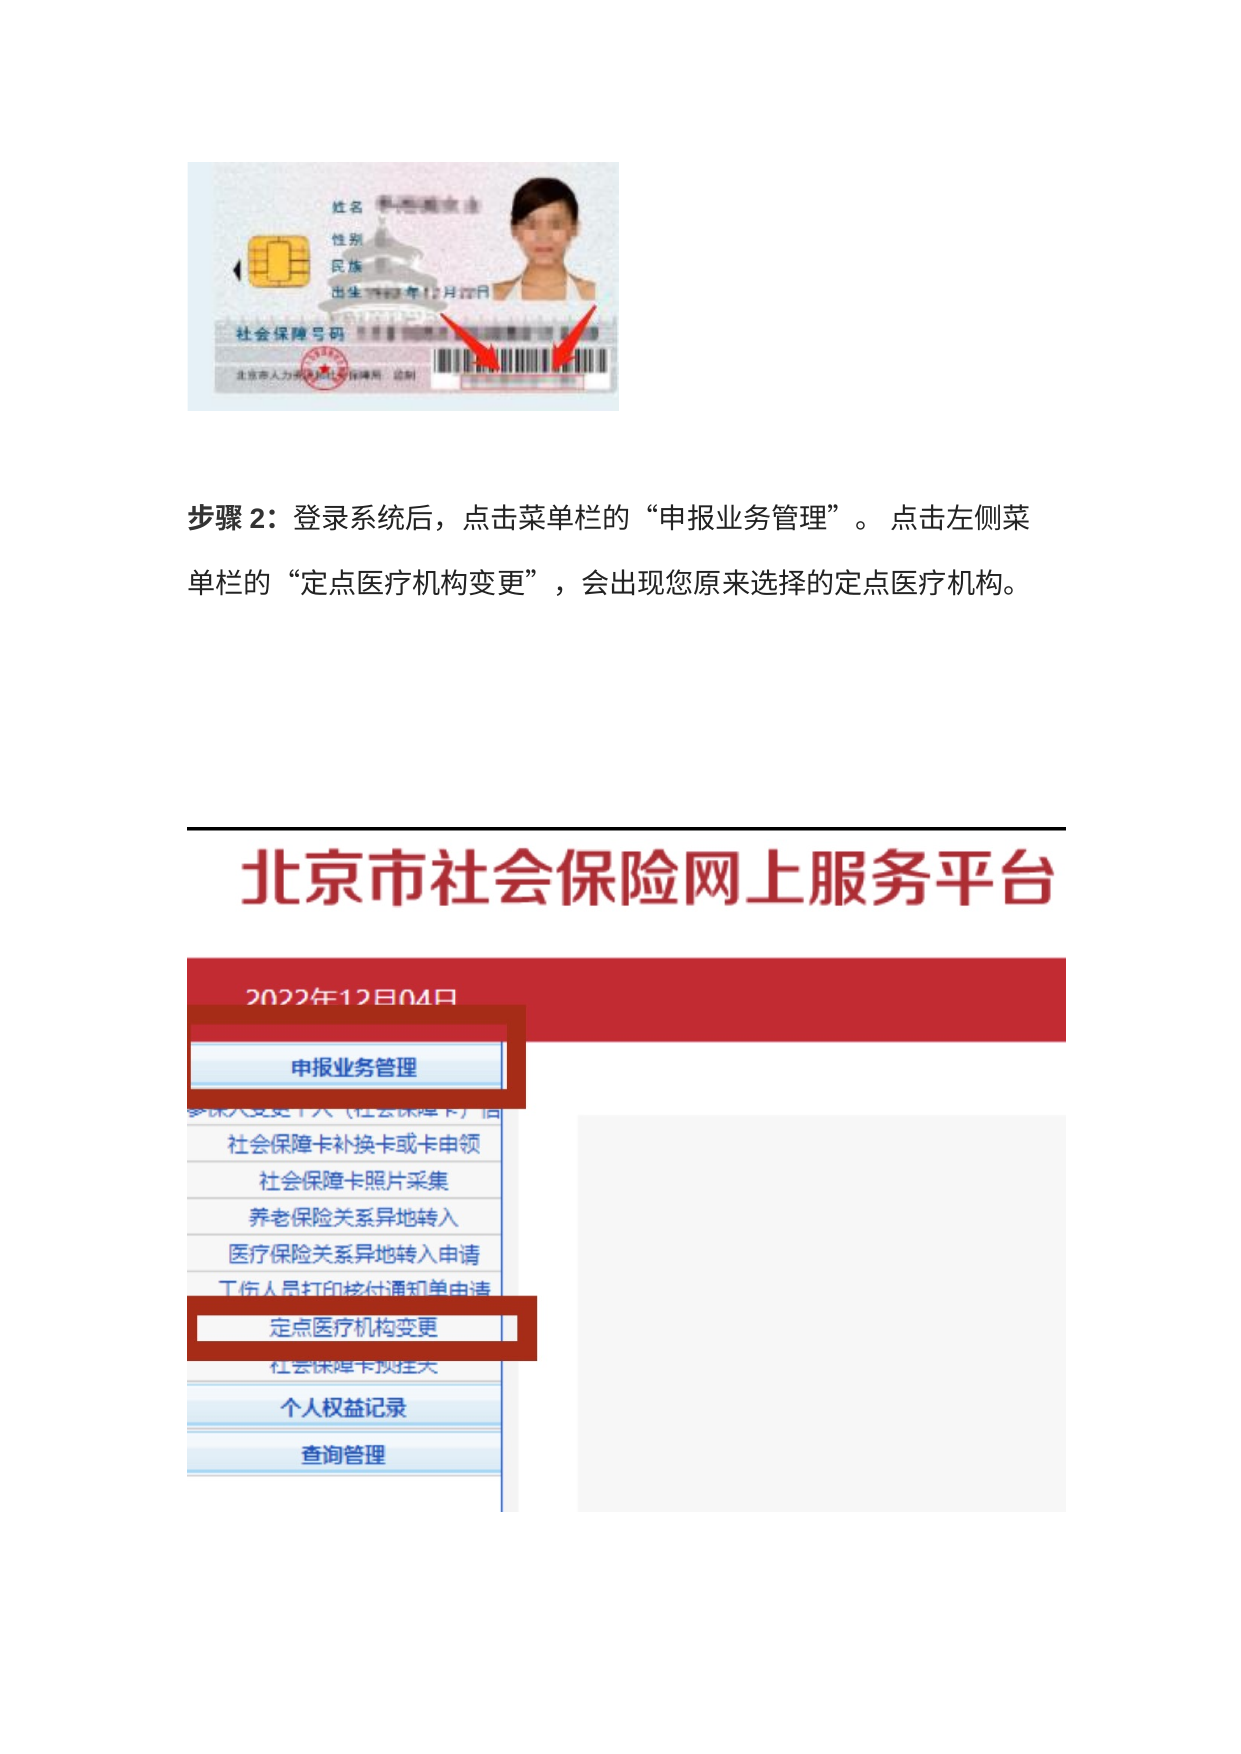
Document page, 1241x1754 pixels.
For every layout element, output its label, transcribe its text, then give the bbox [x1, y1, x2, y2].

text 步骤2：登录系统后，点击菜单栏的“申报业务管理”。 点击左侧菜单栏的“定点医疗机构变更”，会出现您原来选择的定点医疗机构。 [187, 484, 1053, 614]
picture [187, 827, 1066, 1512]
picture [187, 162, 619, 411]
